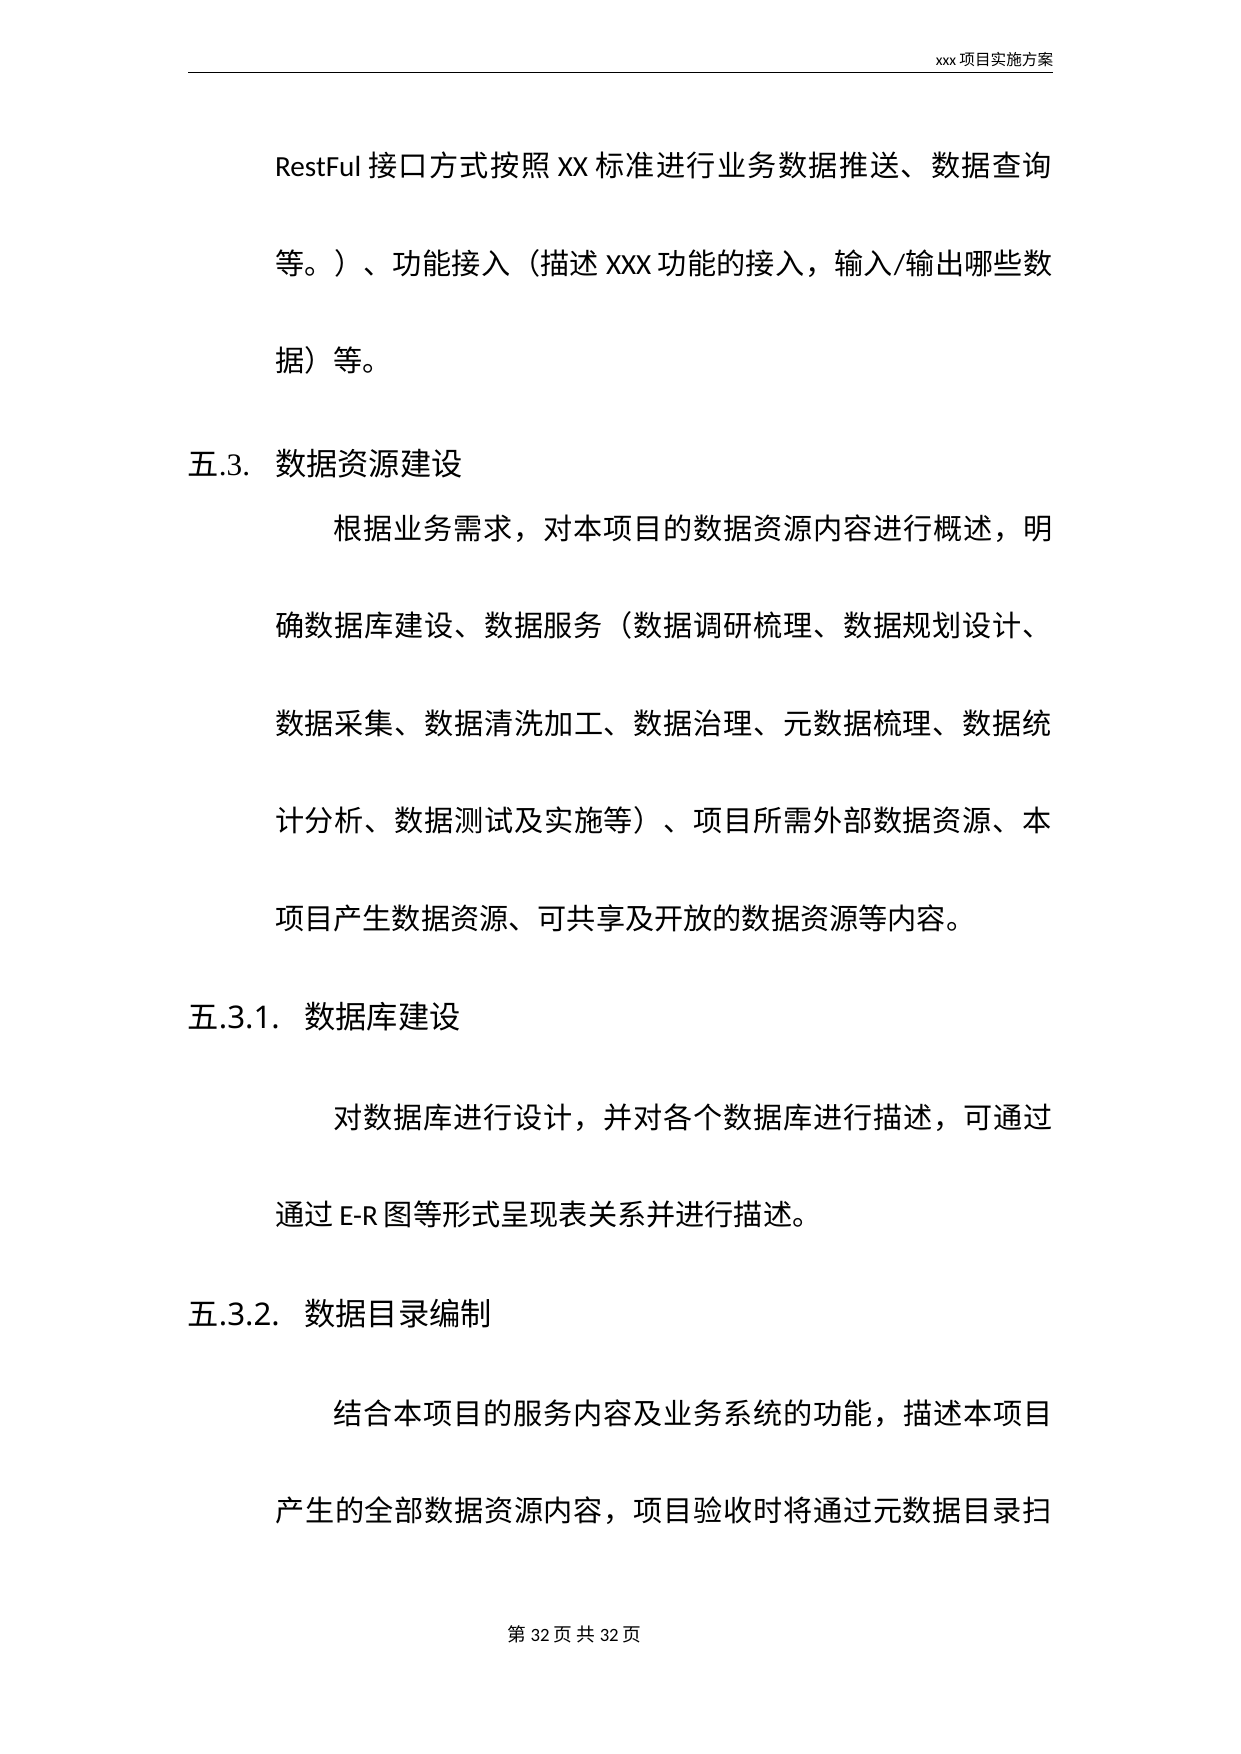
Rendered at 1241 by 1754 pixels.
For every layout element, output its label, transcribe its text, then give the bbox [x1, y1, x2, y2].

subtitle 数据目录编制 [187, 1279, 1053, 1344]
text 根据业务需求，对本项目的数据资源内容进行概述，明确数据库建设、数据服务（数据调研梳理、数据规划设计、数据采集、数据清洗加工、数据治理、元数据梳理、数据统计分析、数据测试及实施等）、项目所需外部数据资源、本项目产生数据资源、可共享及开放的数据资源等内容。 [275, 494, 1053, 949]
subtitle 数据库建设 [187, 983, 1053, 1048]
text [275, 1379, 1053, 1542]
subtitle 数据资源建设 [187, 429, 1053, 494]
text 对数据库进行设计，并对各个数据库进行描述，可通过通过E-R图等形式呈现表关系并进行描述。 [275, 1083, 1053, 1245]
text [275, 132, 1053, 392]
